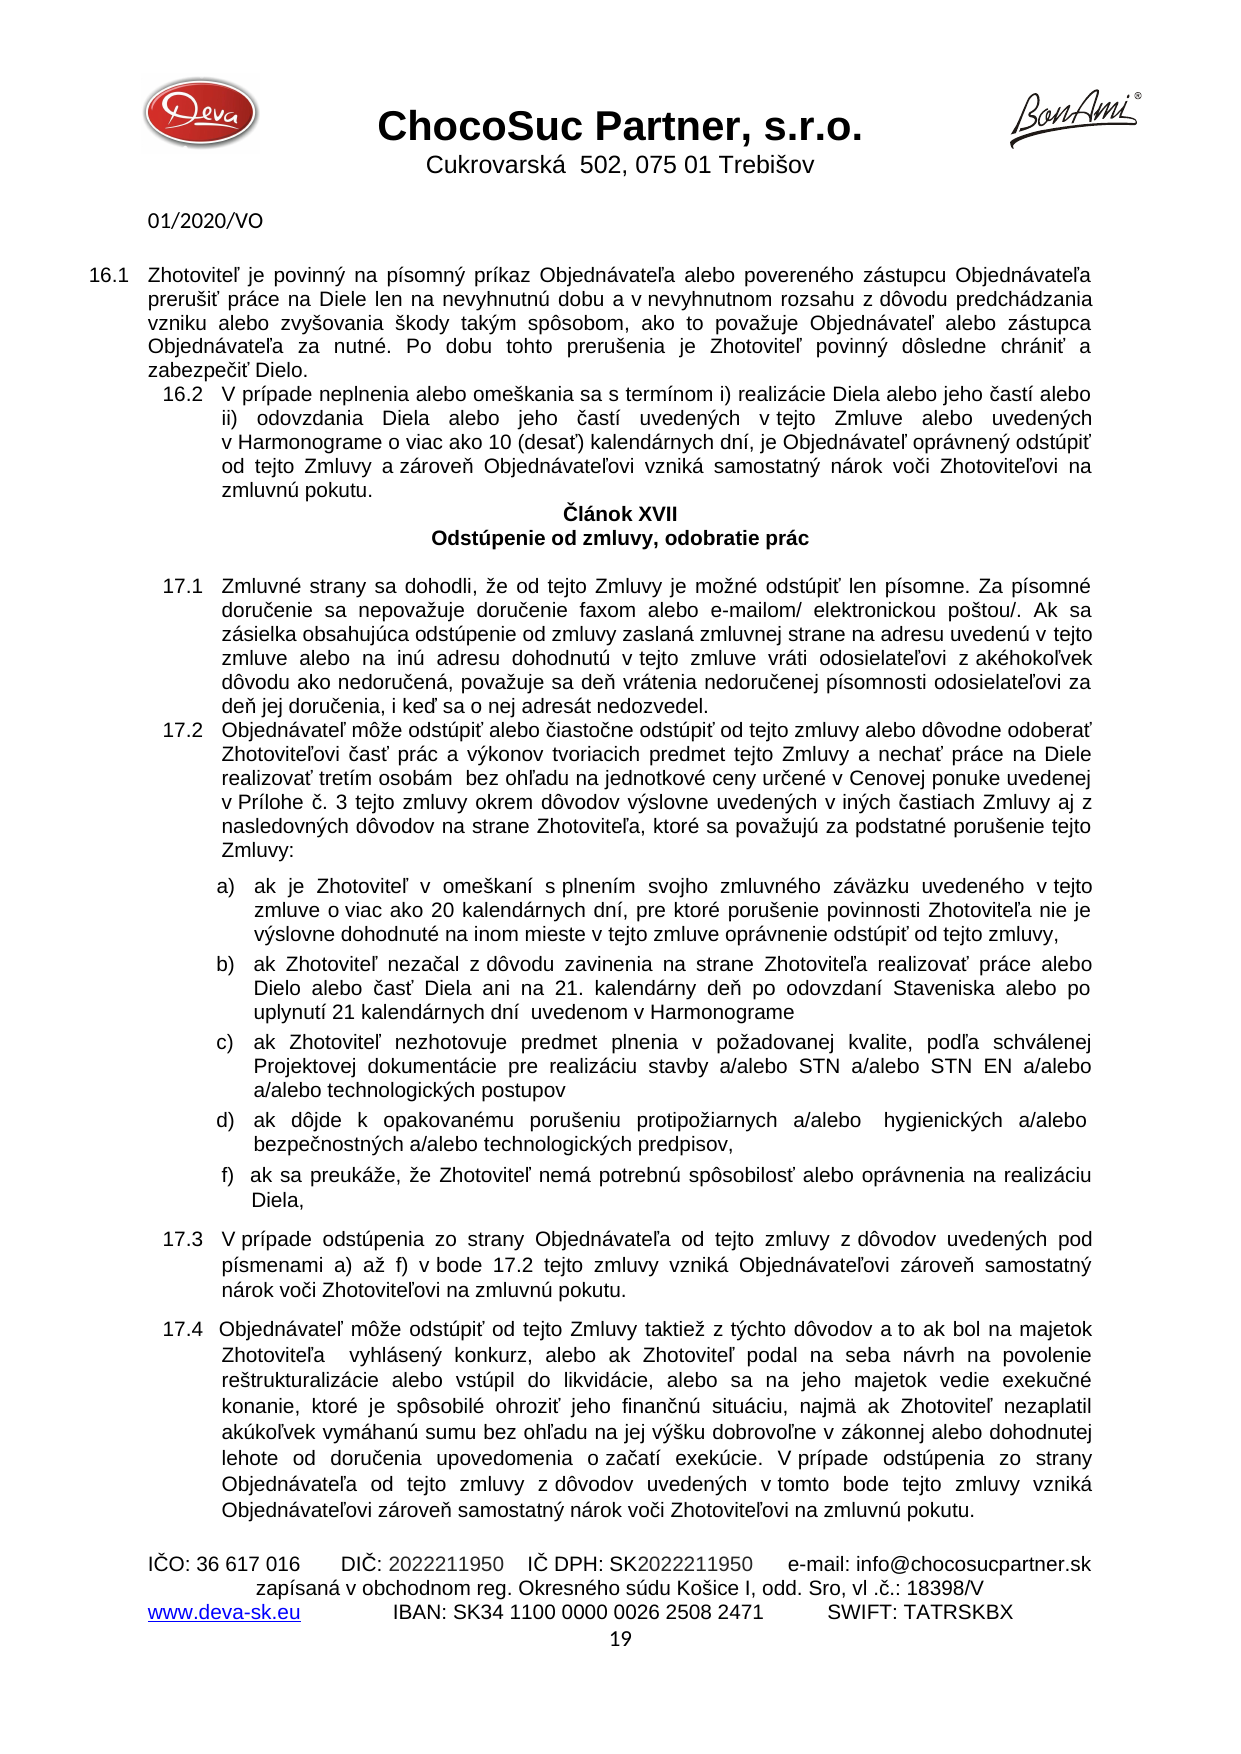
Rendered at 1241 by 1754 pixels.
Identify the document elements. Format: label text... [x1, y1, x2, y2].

list Zhotoviteľ je povinný na písomný príkaz Objednávateľa alebo povereného zástupcu Objednávateľa prerušiť práce na Diele len na nevyhnutnú dobu a v nevyhnutnom rozsahu z dôvodu predchádzania vzniku alebo zvyšovania škody takým spôsobom, ako to považuje Objednávateľ alebo zástupca Objednávateľa za nutné. Po dobu tohto prerušenia je Zhotoviteľ povinný dôsledne chrániť a zabezpečiť Dielo. [88, 262, 1093, 382]
list ak Zhotoviteľ nezhotovuje predmet plnenia v požadovanej kvalite, podľa schválenej Projektovej dokumentácie pre realizáciu stavby a/alebo STN a/alebo STN EN a/alebo a/alebo technologických postupov [216, 1030, 1093, 1102]
list ak Zhotoviteľ nezačal z dôvodu zavinenia na strane Zhotoviteľa realizovať práce alebo Dielo alebo časť Diela ani na 21. kalendárny deň po odovzdaní Staveniska alebo po uplynutí 21 kalendárnych dní uvedenom v Harmonograme [216, 952, 1093, 1024]
picture [141, 73, 260, 154]
list Zmluvné strany sa dohodli, že od tejto Zmluvy je možné odstúpiť len písomne. Za písomné doručenie sa nepovažuje doručenie faxom alebo e-mailom/ elektronickou poštou/. Ak sa zásielka obsahujúca odstúpenie od zmluvy zaslaná zmluvnej strane na adresu uvedenú v tejto zmluve alebo na inú adresu dohodnutú v tejto zmluve vráti odosielateľovi z akéhokoľvek dôvodu ako nedoručená, považuje sa deň vrátenia nedoručenej písomnosti odosielateľovi za deň jej doručenia, i keď sa o nej adresát nedozvedel. [162, 574, 1093, 718]
list V prípade neplnenia alebo omeškania sa s termínom i) realizácie Diela alebo jeho častí alebo ii) odovzdania Diela alebo jeho častí uvedených v tejto Zmluve alebo uvedených v Harmonograme o viac ako 10 (desať) kalendárnych dní, je Objednávateľ oprávnený odstúpiť od tejto Zmluvy a zároveň Objednávateľovi vzniká samostatný nárok voči Zhotoviteľovi na zmluvnú pokutu. [162, 382, 1093, 502]
list ak je Zhotoviteľ v omeškaní s plnením svojho zmluvného záväzku uvedeného v tejto zmluve o viac ako 20 kalendárnych dní, pre ktoré porušenie povinnosti Zhotoviteľa nie je výslovne dohodnuté na inom mieste v tejto zmluve oprávnenie odstúpiť od tejto zmluvy, [216, 874, 1093, 946]
text Odstúpenie od zmluvy, odobratie prác [148, 526, 1093, 550]
text 17.3 V prípade odstúpenia zo strany Objednávateľa od tejto zmluvy z dôvodov uvedených pod písmenami a) až f) v bode 17.2 tejto zmluvy vzniká Objednávateľovi zároveň samostatný nárok voči Zhotoviteľovi na zmluvnú pokutu. [162, 1227, 1093, 1302]
text Článok XVII [148, 502, 1093, 526]
list ak dôjde k opakovanému porušeniu protipožiarnych a/alebo hygienických a/alebo bezpečnostných a/alebo technologických predpisov, [216, 1108, 1093, 1156]
text 17.4 Objednávateľ môže odstúpiť od tejto Zmluvy taktiež z týchto dôvodov a to ak bol na majetok Zhotoviteľa vyhlásený konkurz, alebo ak Zhotoviteľ podal na seba návrh na povolenie reštrukturalizácie alebo vstúpil do likvidácie, alebo sa na jeho majetok vedie exekučné konanie, ktoré je spôsobilé ohroziť jeho finančnú situáciu, najmä ak Zhotoviteľ nezaplatil akúkoľvek vymáhanú sumu bez ohľadu na jej výšku dobrovoľne v zákonnej alebo dohodnutej lehote od doručenia upovedomenia o začatí exekúcie. V prípade odstúpenia zo strany Objednávateľa od tejto zmluvy z dôvodov uvedených v tomto bode tejto zmluvy vzniká Objednávateľovi zároveň samostatný nárok voči Zhotoviteľovi na zmluvnú pokutu. [162, 1317, 1093, 1521]
list Objednávateľ môže odstúpiť alebo čiastočne odstúpiť od tejto zmluvy alebo dôvodne odoberať Zhotoviteľovi časť prác a výkonov tvoriacich predmet tejto Zmluvy a nechať práce na Diele realizovať tretím osobám bez ohľadu na jednotkové ceny určené v Cenovej ponuke uvedenej v Prílohe č. 3 tejto zmluvy okrem dôvodov výslovne uvedených v iných častiach Zmluvy aj z nasledovných dôvodov na strane Zhotoviteľa, ktoré sa považujú za podstatné porušenie tejto Zmluvy: [162, 718, 1093, 861]
text f) ak sa preukáže, že Zhotoviteľ nemá potrebnú spôsobilosť alebo oprávnenia na realizáciu Diela, [221, 1162, 1093, 1212]
